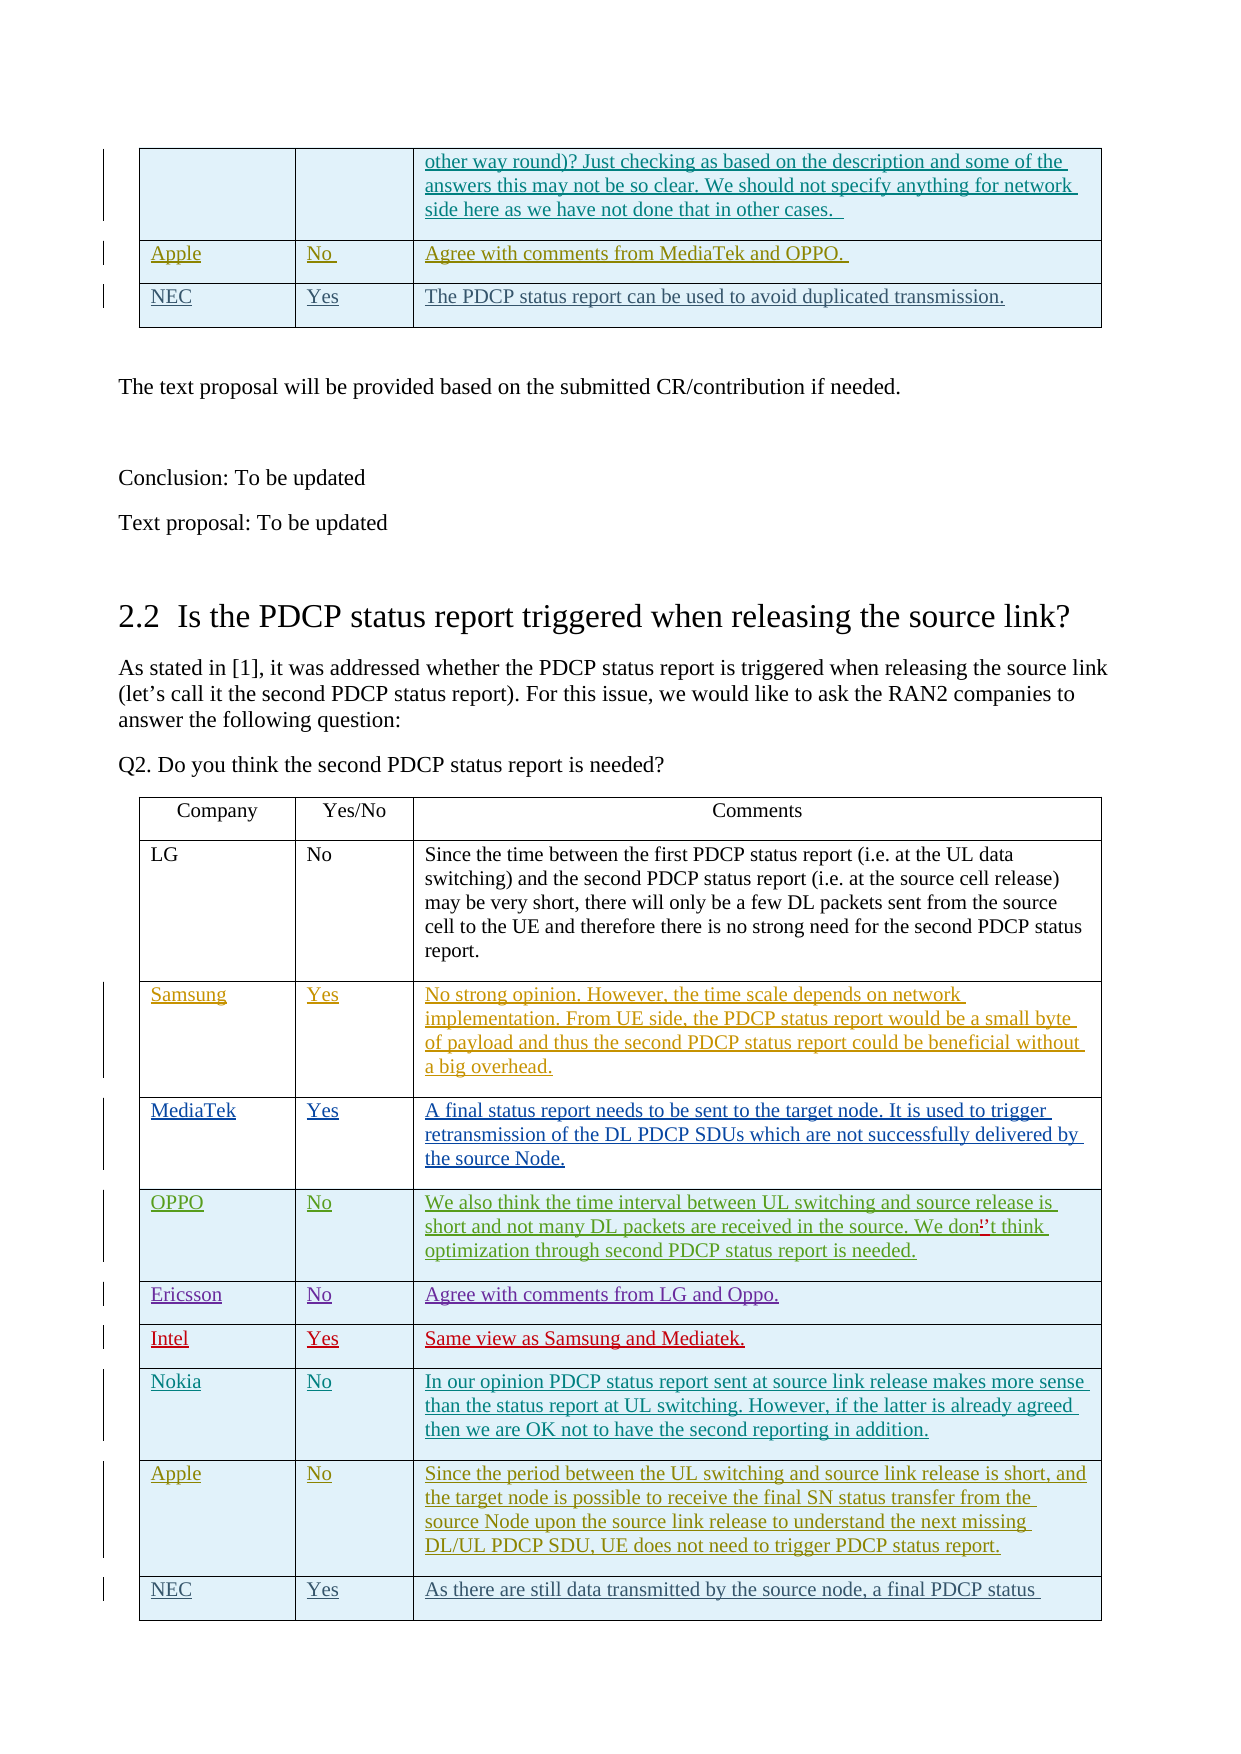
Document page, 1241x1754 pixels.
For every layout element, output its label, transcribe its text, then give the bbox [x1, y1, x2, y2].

table_cell [414, 1098, 1101, 1188]
table_header Yes/No [296, 798, 413, 840]
table_cell [140, 982, 295, 1097]
table_cell No [296, 841, 413, 981]
text Conclusion: To be updated [118, 463, 1122, 490]
table_cell [414, 982, 1101, 1097]
table_header Comments [414, 798, 1101, 840]
table_cell [296, 982, 413, 1097]
table_cell [140, 1098, 295, 1188]
text As stated in [1], it was addressed whether the PDCP status report is triggered when releasing the source link (let’s call it the second PDCP status report). For this issue, we would like to ask the RAN2 companies to answer the following question: [118, 654, 1122, 733]
text Text proposal: To be updated [118, 509, 1122, 535]
table_cell LG [140, 841, 295, 981]
subtitle 2.2 Is the PDCP status report triggered when releasing the source link? [118, 597, 1122, 635]
table_cell [296, 1098, 413, 1188]
text Q2. Do you think the second PDCP status report is needed? [118, 751, 1122, 778]
text The text proposal will be provided based on the submitted CR/contribution if needed. [118, 373, 1122, 400]
table_header Company [140, 798, 295, 840]
table_cell Since the time between the first PDCP status report (i.e. at the UL data switching) and the second PDCP status report (i.e. at the source cell release) may be very short, there will only be a few DL packets sent from the source cell to the UE and therefore there is no strong need for the second PDCP status report. [414, 841, 1101, 981]
